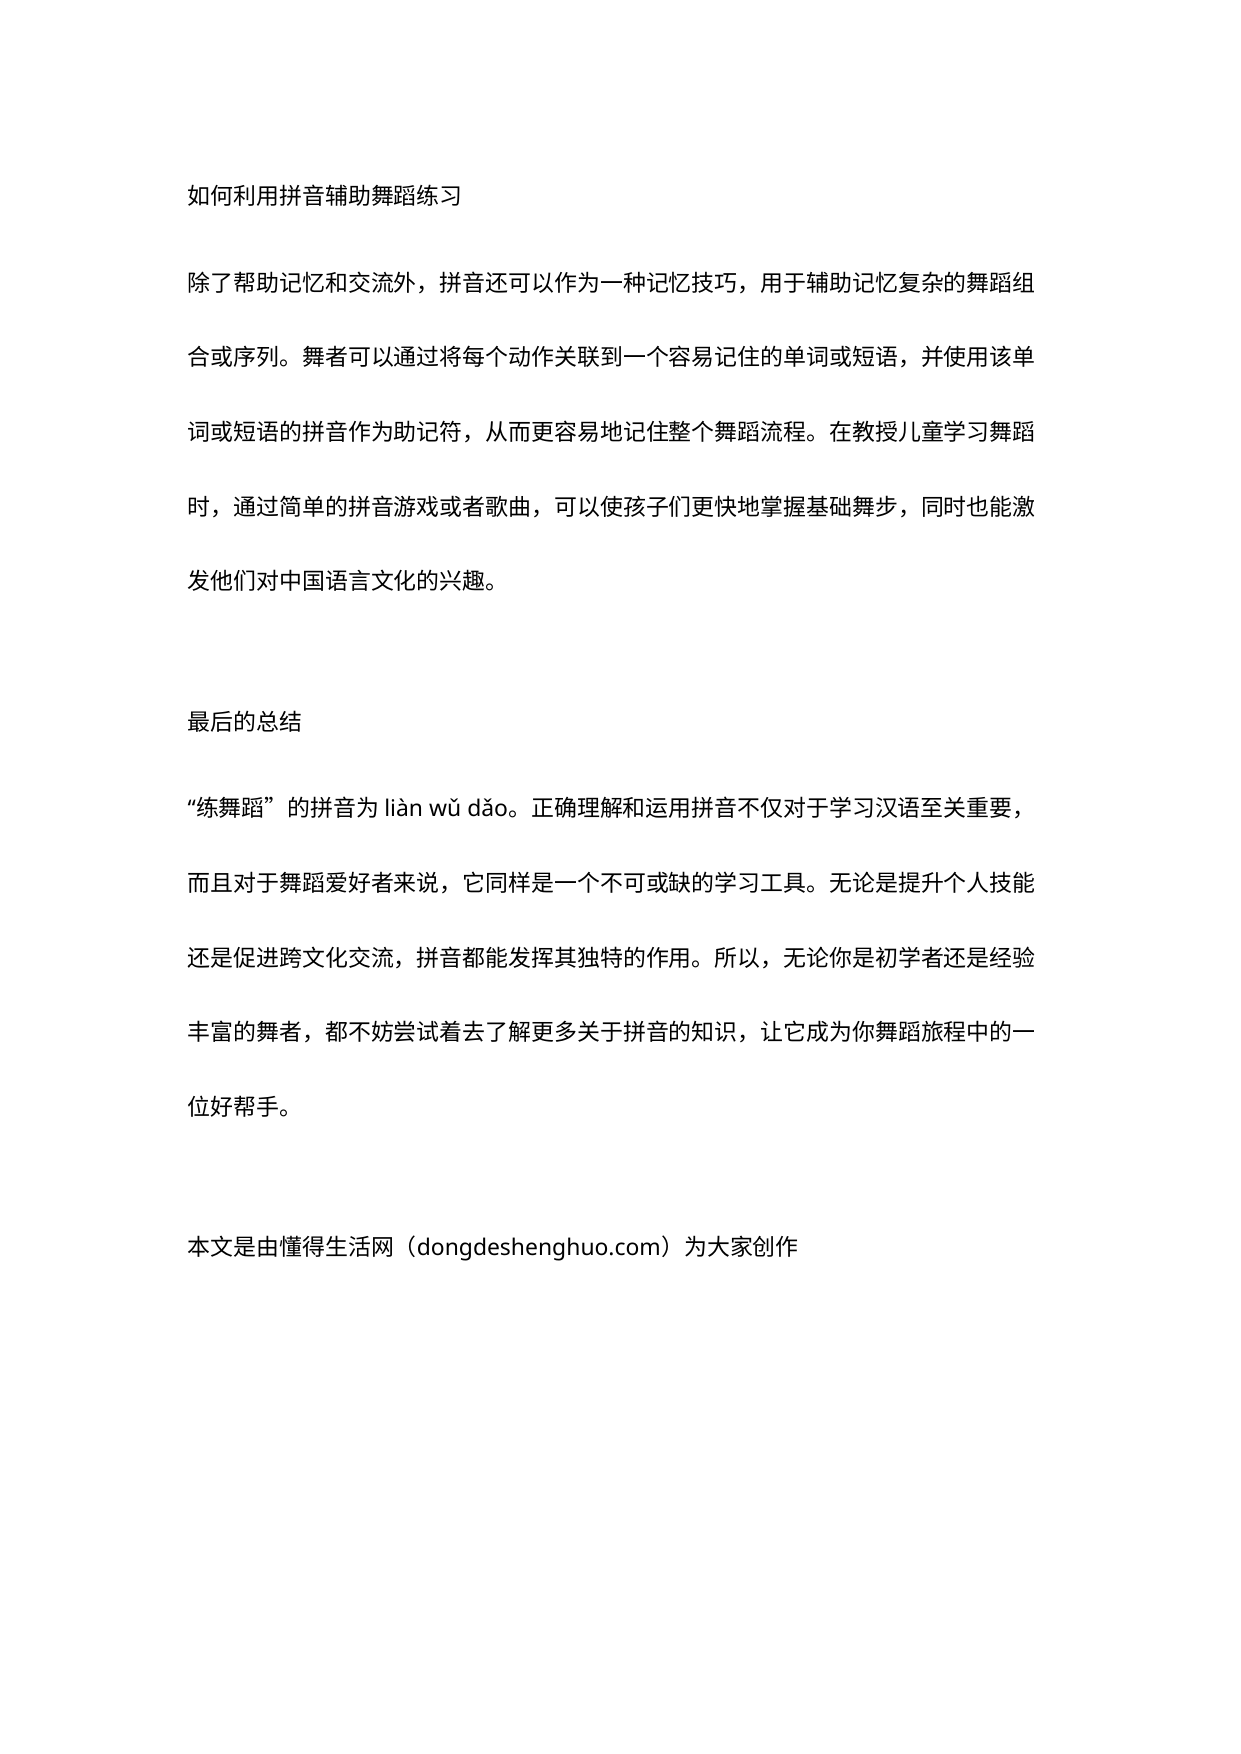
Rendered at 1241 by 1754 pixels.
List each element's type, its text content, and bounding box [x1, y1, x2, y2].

text 最后的总结 [187, 688, 1053, 753]
text 如何利用拼音辅助舞蹈练习 [187, 162, 1053, 227]
text 除了帮助记忆和交流外，拼音还可以作为一种记忆技巧，用于辅助记忆复杂的舞蹈组合或序列。舞者可以通过将每个动作关联到一个容易记住的单词或短语，并使用该单词或短语的拼音作为助记符，从而更容易地记住整个舞蹈流程。在教授儿童学习舞蹈时，通过简单的拼音游戏或者歌曲，可以使孩子们更快地掌握基础舞步，同时也能激发他们对中国语言文化的兴趣。 [187, 248, 1053, 612]
text 本文是由懂得生活网（dongdeshenghuo.com）为大家创作 [187, 1213, 1053, 1278]
text “练舞蹈”的拼音为 liàn wǔ dǎo。正确理解和运用拼音不仅对于学习汉语至关重要，而且对于舞蹈爱好者来说，它同样是一个不可或缺的学习工具。无论是提升个人技能还是促进跨文化交流，拼音都能发挥其独特的作用。所以，无论你是初学者还是经验丰富的舞者，都不妨尝试着去了解更多关于拼音的知识，让它成为你舞蹈旅程中的一位好帮手。 [187, 774, 1053, 1138]
